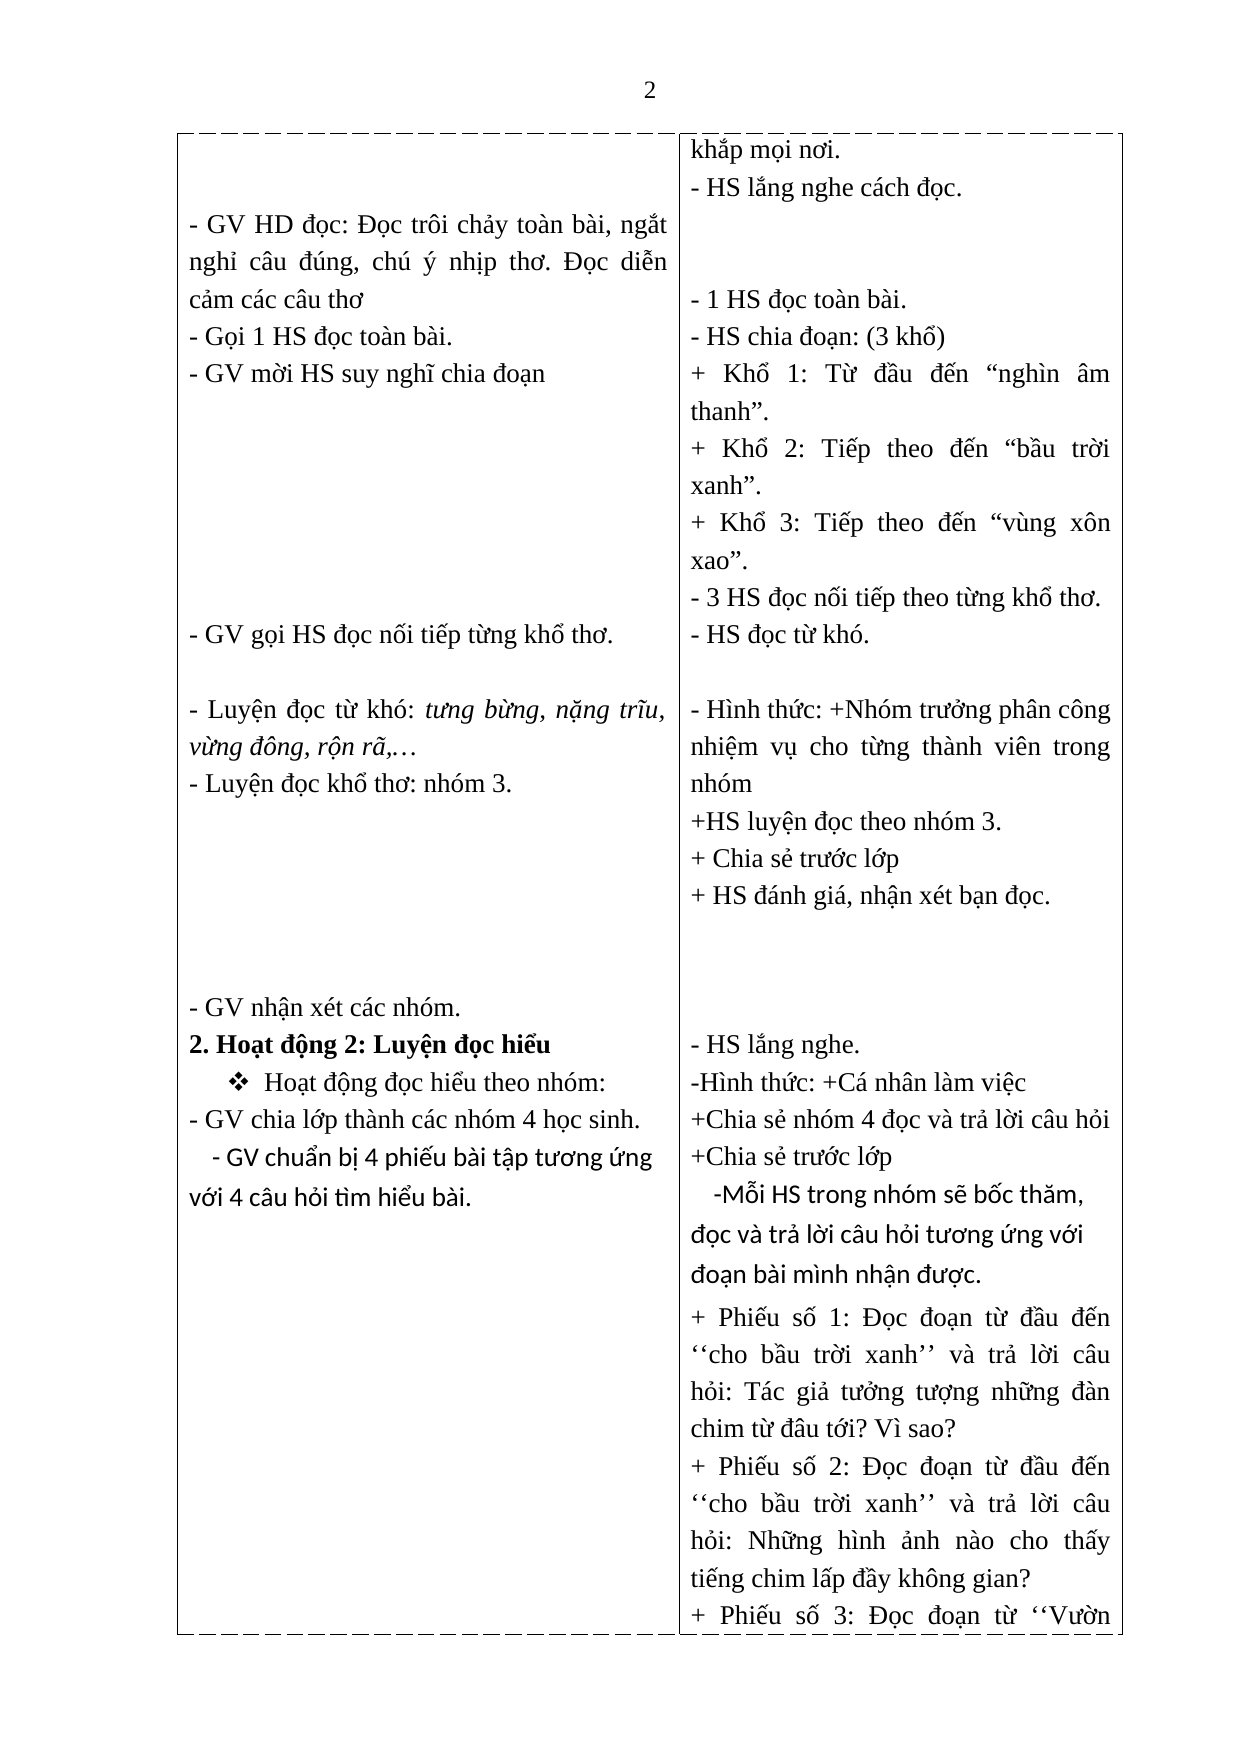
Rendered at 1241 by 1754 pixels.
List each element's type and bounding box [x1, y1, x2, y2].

table_cell [680, 133, 1122, 1634]
table_cell [178, 133, 679, 1634]
